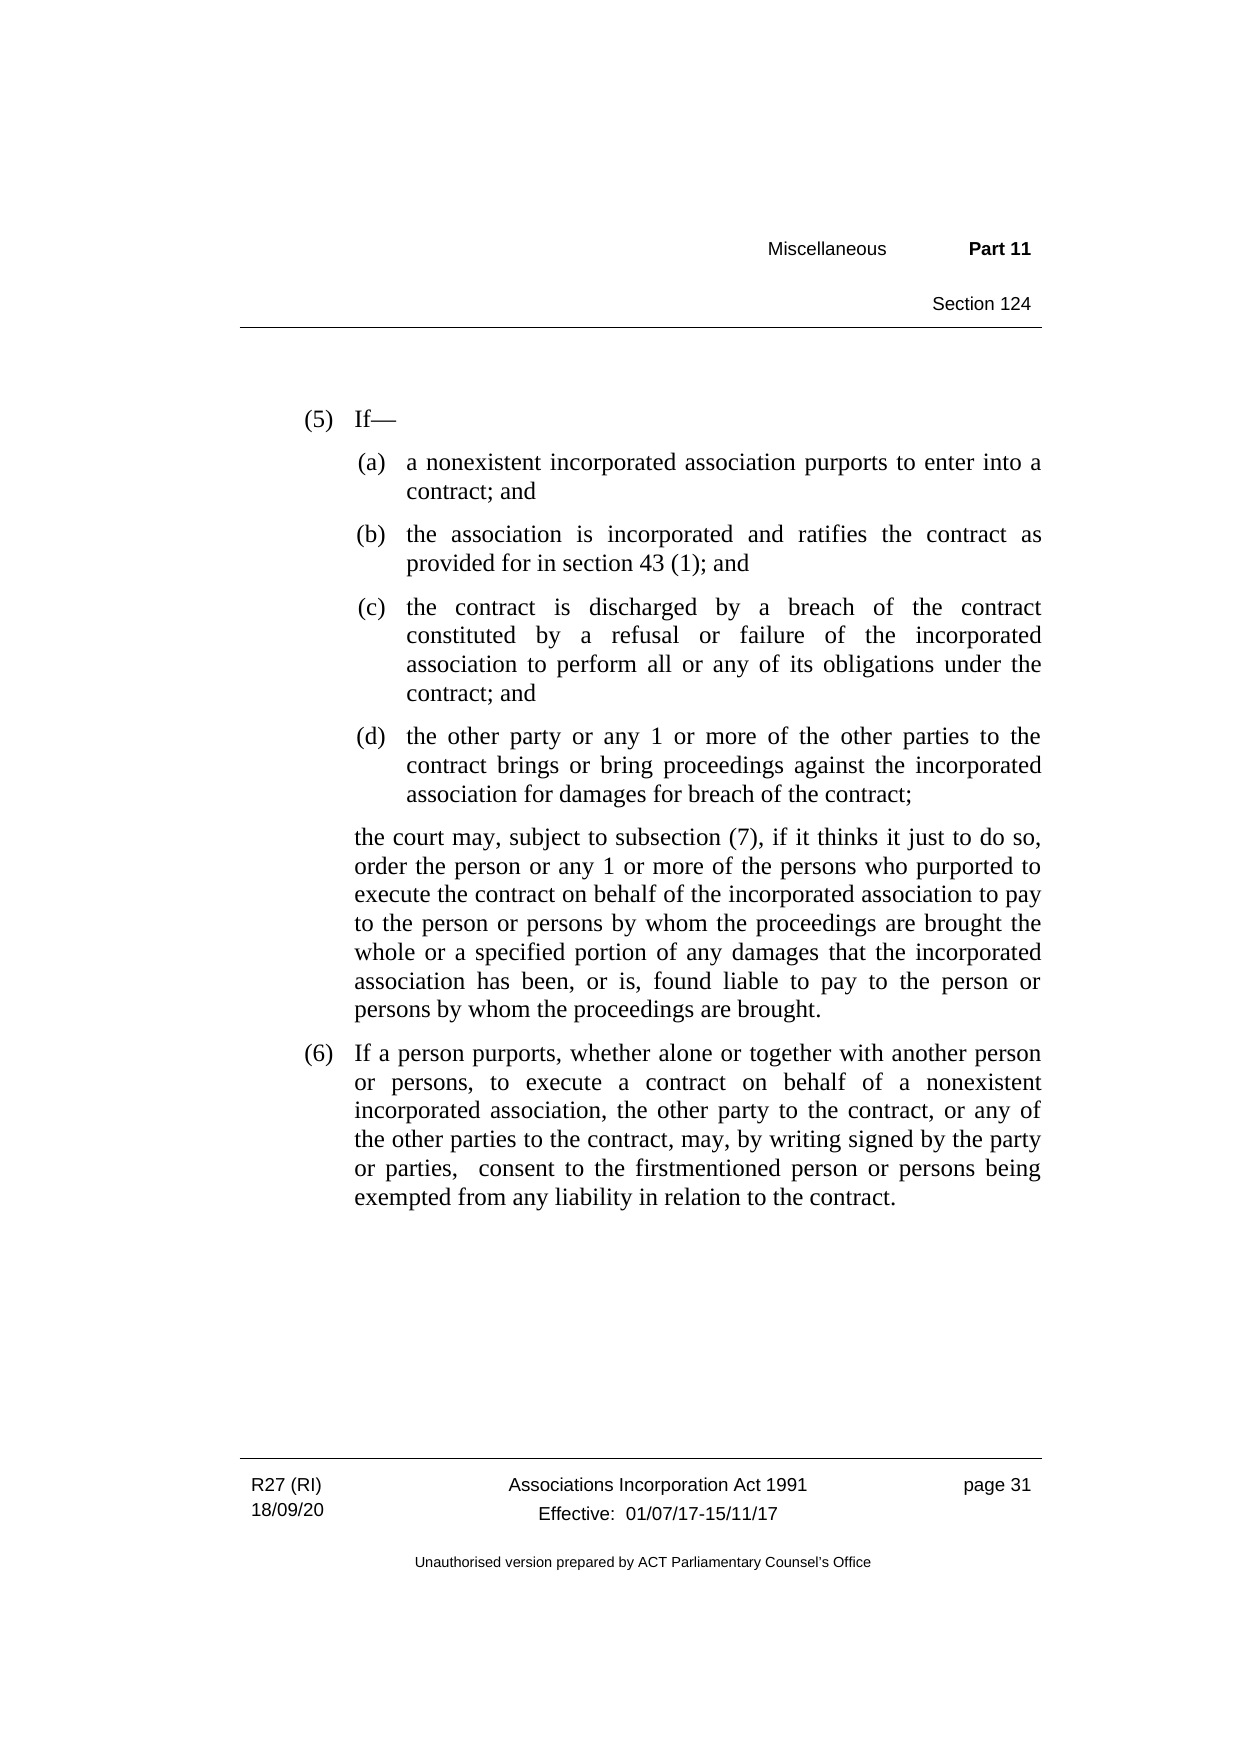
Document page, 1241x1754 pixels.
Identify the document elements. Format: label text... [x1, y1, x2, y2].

text (d) the other party or any 1 or more of the other parties to the contract brings or bring proceedings against the incorporated association for damages for breach of the contract; [239, 721, 1042, 807]
text (a) a nonexistent incorporated association purports to enter into a contract; and [239, 447, 1042, 505]
text (b) the association is incorporated and ratifies the contract as provided for in section 43 (1); and [239, 519, 1042, 577]
text the court may, subject to subsection (7), if it thinks it just to do so, order the person or any 1 or more of the persons who purported to execute the contract on behalf of the incorporated association to pay to the person or persons by whom the proceedings are brought the whole or a specified portion of any damages that the incorporated association has been, or is, found liable to pay to the person or persons by whom the proceedings are brought. [354, 822, 1042, 1023]
text (c) the contract is discharged by a breach of the contract constituted by a refusal or failure of the incorporated association to perform all or any of its obligations under the contract; and [239, 592, 1042, 707]
text (5) If— [239, 404, 1042, 433]
text (6) If a person purports, whether alone or together with another person or persons, to execute a contract on behalf of a nonexistent incorporated association, the other party to the contract, or any of the other parties to the contract, may, by writing signed by the party or parties, consent to the firstmentioned person or persons being exempted from any liability in relation to the contract. [239, 1038, 1042, 1210]
